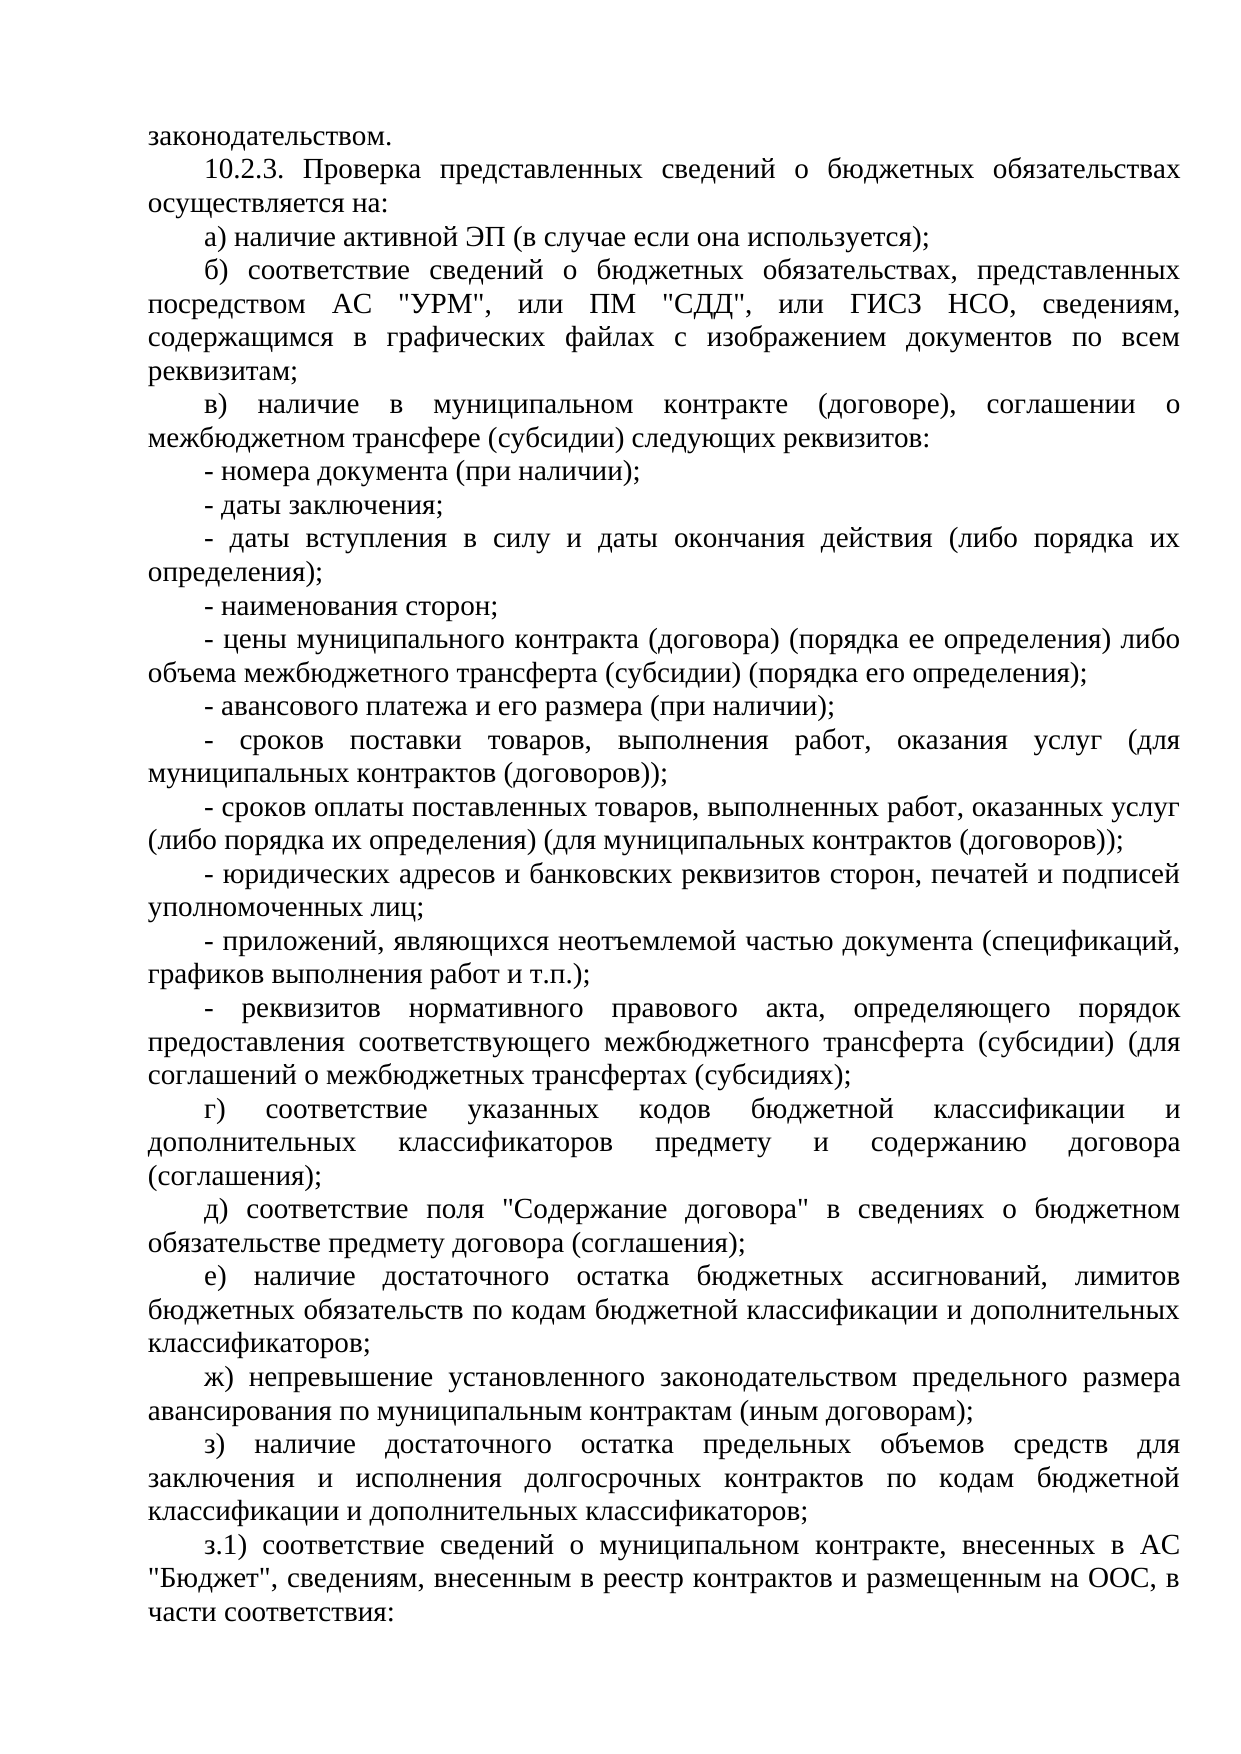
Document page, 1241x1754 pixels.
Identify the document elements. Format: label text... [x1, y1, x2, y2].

text ж) непревышение установленного законодательством предельного размера авансирования по муниципальным контрактам (иным договорам); [148, 1359, 1181, 1426]
text в) наличие в муниципальном контракте (договоре), соглашении о межбюджетном трансфере (субсидии) следующих реквизитов: [148, 386, 1181, 453]
text - авансового платежа и его размера (при наличии); [148, 688, 1181, 722]
text е) наличие достаточного остатка бюджетных ассигнований, лимитов бюджетных обязательств по кодам бюджетной классификации и дополнительных классификаторов; [148, 1258, 1181, 1359]
text - даты вступления в силу и даты окончания действия (либо порядка их определения); [148, 521, 1181, 588]
text - сроков поставки товаров, выполнения работ, оказания услуг (для муниципальных контрактов (договоров)); [148, 722, 1181, 789]
text - приложений, являющихся неотъемлемой частью документа (спецификаций, графиков выполнения работ и т.п.); [148, 923, 1181, 990]
text з.1) соответствие сведений о муниципальном контракте, внесенных в АС "Бюджет", сведениям, внесенным в реестр контрактов и размещенным на ООС, в части соответствия: [148, 1527, 1181, 1627]
text з) наличие достаточного остатка предельных объемов средств для заключения и исполнения долгосрочных контрактов по кодам бюджетной классификации и дополнительных классификаторов; [148, 1426, 1181, 1527]
text - сроков оплаты поставленных товаров, выполненных работ, оказанных услуг (либо порядка их определения) (для муниципальных контрактов (договоров)); [148, 789, 1181, 856]
text - юридических адресов и банковских реквизитов сторон, печатей и подписей уполномоченных лиц; [148, 856, 1181, 923]
text г) соответствие указанных кодов бюджетной классификации и дополнительных классификаторов предмету и содержанию договора (соглашения); [148, 1091, 1181, 1191]
text б) соответствие сведений о бюджетных обязательствах, представленных посредством АС "УРМ", или ПМ "СДД", или ГИСЗ НСО, сведениям, содержащимся в графических файлах с изображением документов по всем реквизитам; [148, 252, 1181, 386]
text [148, 118, 1181, 152]
text 10.2.3. Проверка представленных сведений о бюджетных обязательствах осуществляется на: [148, 152, 1181, 219]
text - цены муниципального контракта (договора) (порядка ее определения) либо объема межбюджетного трансферта (субсидии) (порядка его определения); [148, 621, 1181, 688]
text - наименования сторон; [148, 588, 1181, 621]
text - номера документа (при наличии); [148, 453, 1181, 487]
text - даты заключения; [148, 487, 1181, 521]
text а) наличие активной ЭП (в случае если она используется); [148, 219, 1181, 252]
text - реквизитов нормативного правового акта, определяющего порядок предоставления соответствующего межбюджетного трансферта (субсидии) (для соглашений о межбюджетных трансфертах (субсидиях); [148, 990, 1181, 1091]
text д) соответствие поля "Содержание договора" в сведениях о бюджетном обязательстве предмету договора (соглашения); [148, 1191, 1181, 1258]
